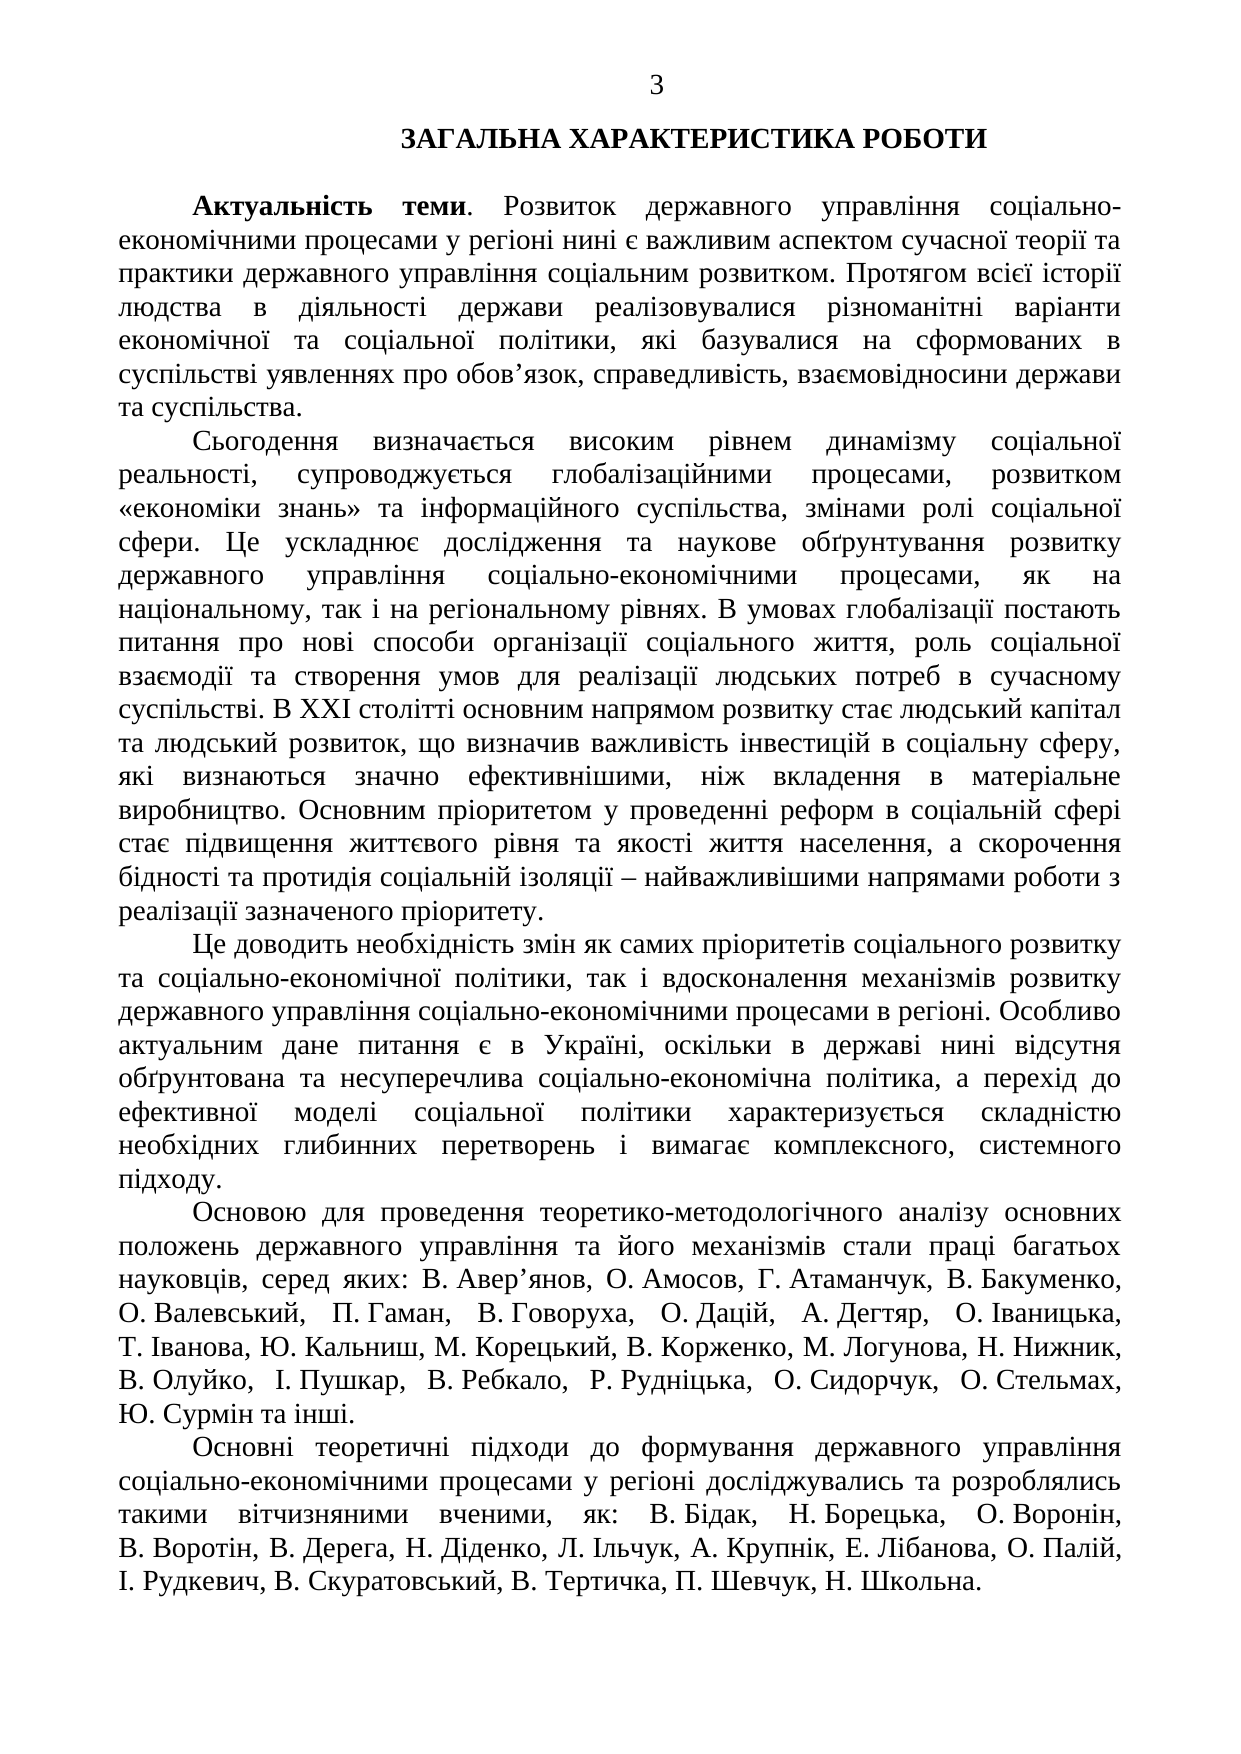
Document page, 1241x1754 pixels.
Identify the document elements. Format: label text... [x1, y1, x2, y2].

text Основні теоретичні підходи до формування державного управління соціально-економічними процесами у регіоні досліджувались та розроблялись такими вітчизняними вченими, як: В. Бідак, Н. Борецька, О. Воронін, В. Воротін, В. Дерега, Н. Діденко, Л. Ільчук, А. Крупнік, Е. Лібанова, О. Палій, І. Рудкевич, В. Скуратовський, В. Тертичка, П. Шевчук, Н. Школьна. [118, 1429, 1122, 1597]
text Сьогодення визначається високим рівнем динамізму соціальної реальності, супроводжується глобалізаційними процесами, розвитком «економіки знань» та інформаційного суспільства, змінами ролі соціальної сфери. Це ускладнює дослідження та наукове обґрунтування розвитку державного управління соціально-економічними процесами, як на національному, так і на регіональному рівнях. В умовах глобалізації постають питання про нові способи організації соціального життя, роль соціальної взаємодії та створення умов для реалізації людських потреб в сучасному суспільстві. В ХХІ столітті основним напрямом розвитку стає людський капітал та людський розвиток, що визначив важливість інвестицій в соціальну сферу, які визнаються значно ефективнішими, ніж вкладення в матеріальне виробництво. Основним пріоритетом у проведенні реформ в соціальній сфері стає підвищення життєвого рівня та якості життя населення, а скорочення бідності та протидія соціальній ізоляції – найважливішими напрямами роботи з реалізації зазначеного пріоритету. [118, 423, 1122, 926]
text ЗАГАЛЬНА ХАРАКТЕРИСТИКА РОБОТИ [192, 121, 1122, 155]
text Актуальність теми. Розвиток державного управління соціально-економічними процесами у регіоні нині є важливим аспектом сучасної теорії та практики державного управління соціальним розвитком. Протягом всієї історії людства в діяльності держави реалізовувалися різноманітні варіанти економічної та соціальної політики, які базувалися на сформованих в суспільстві уявленнях про обов’язок, справедливість, взаємовідносини держави та суспільства. [118, 188, 1122, 423]
text Це доводить необхідність змін як самих пріоритетів соціального розвитку та соціально-економічної політики, так і вдосконалення механізмів розвитку державного управління соціально-економічними процесами в регіоні. Особливо актуальним дане питання є в Україні, оскільки в державі нині відсутня обґрунтована та несуперечлива соціально-економічна політика, а перехід до ефективної моделі соціальної політики характеризується складністю необхідних глибинних перетворень і вимагає комплексного, системного підходу. [118, 926, 1122, 1194]
text Основою для проведення теоретико-методологічного аналізу основних положень державного управління та його механізмів стали праці багатьох науковців, серед яких: В. Авер’янов, О. Амосов, Г. Атаманчук, В. Бакуменко, О. Валевський, П. Гаман, В. Говоруха, О. Дацій, А. Дегтяр, О. Іваницька, Т. Іванова, Ю. Кальниш, М. Корецький, В. Корженко, М. Логунова, Н. Нижник, В. Олуйко, І. Пушкар, В. Ребкало, Р. Рудніцька, О. Сидорчук, О. Стельмах, Ю. Сурмін та інші. [118, 1194, 1122, 1429]
